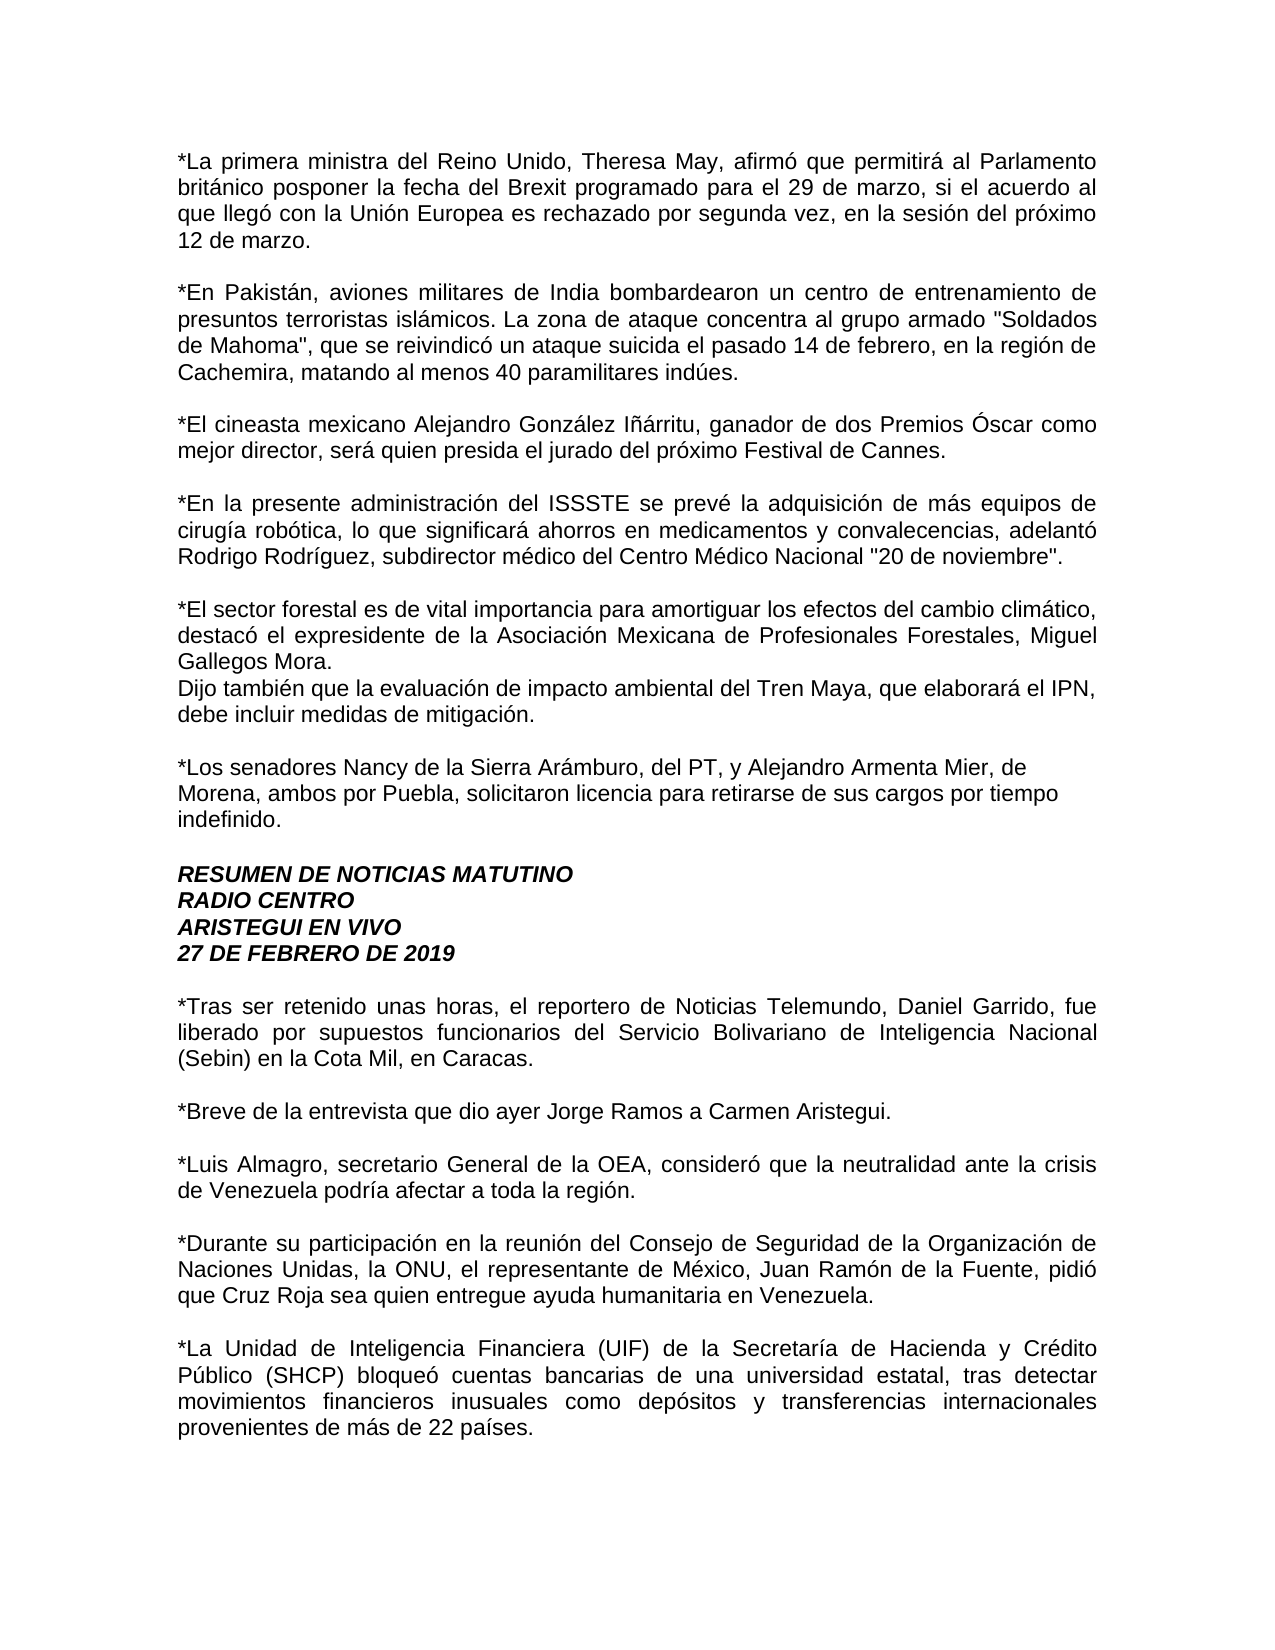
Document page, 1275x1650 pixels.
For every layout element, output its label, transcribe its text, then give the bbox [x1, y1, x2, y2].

text RESUMEN DE NOTICIAS MATUTINO [177, 861, 1098, 887]
text *El sector forestal es de vital importancia para amortiguar los efectos del cambio climático, destacó el expresidente de la Asociación Mexicana de Profesionales Forestales, Miguel Gallegos Mora. [177, 596, 1098, 675]
text *Luis Almagro, secretario General de la OEA, consideró que la neutralidad ante la crisis de Venezuela podría afectar a toda la región. [177, 1151, 1098, 1203]
text *Durante su participación en la reunión del Consejo de Seguridad de la Organización de Naciones Unidas, la ONU, el representante de México, Juan Ramón de la Fuente, pidió que Cruz Roja sea quien entregue ayuda humanitaria en Venezuela. [177, 1230, 1098, 1309]
text *Los senadores Nancy de la Sierra Arámburo, del PT, y Alejandro Armenta Mier, de Morena, ambos por Puebla, solicitaron licencia para retirarse de sus cargos por tiempo indefinido. [177, 754, 1098, 833]
text *En la presente administración del ISSSTE se prevé la adquisición de más equipos de cirugía robótica, lo que significará ahorros en medicamentos y convalecencias, adelantó Rodrigo Rodríguez, subdirector médico del Centro Médico Nacional "20 de noviembre". [177, 490, 1098, 569]
text Dijo también que la evaluación de impacto ambiental del Tren Maya, que elaborará el IPN, debe incluir medidas de mitigación. [177, 675, 1098, 727]
text *La primera ministra del Reino Unido, Theresa May, afirmó que permitirá al Parlamento británico posponer la fecha del Brexit programado para el 29 de marzo, si el acuerdo al que llegó con la Unión Europea es rechazado por segunda vez, en la sesión del próximo 12 de marzo. [177, 148, 1098, 253]
text *En Pakistán, aviones militares de India bombardearon un centro de entrenamiento de presuntos terroristas islámicos. La zona de ataque concentra al grupo armado "Soldados de Mahoma", que se reivindicó un ataque suicida el pasado 14 de febrero, en la región de Cachemira, matando al menos 40 paramilitares indúes. [177, 279, 1098, 385]
text 27 DE FEBRERO DE 2019 [177, 940, 1098, 966]
text *Tras ser retenido unas horas, el reportero de Noticias Telemundo, Daniel Garrido, fue liberado por supuestos funcionarios del Servicio Bolivariano de Inteligencia Nacional (Sebin) en la Cota Mil, en Caracas. [177, 993, 1098, 1072]
text *La Unidad de Inteligencia Financiera (UIF) de la Secretaría de Hacienda y Crédito Público (SHCP) bloqueó cuentas bancarias de una universidad estatal, tras detectar movimientos financieros inusuales como depósitos y transferencias internacionales provenientes de más de 22 países. [177, 1335, 1098, 1441]
text *El cineasta mexicano Alejandro González Iñárritu, ganador de dos Premios Óscar como mejor director, será quien presida el jurado del próximo Festival de Cannes. [177, 411, 1098, 464]
text *Breve de la entrevista que dio ayer Jorge Ramos a Carmen Aristegui. [177, 1098, 1098, 1124]
text RADIO CENTRO [177, 887, 1098, 913]
text ARISTEGUI EN VIVO [177, 913, 1098, 940]
